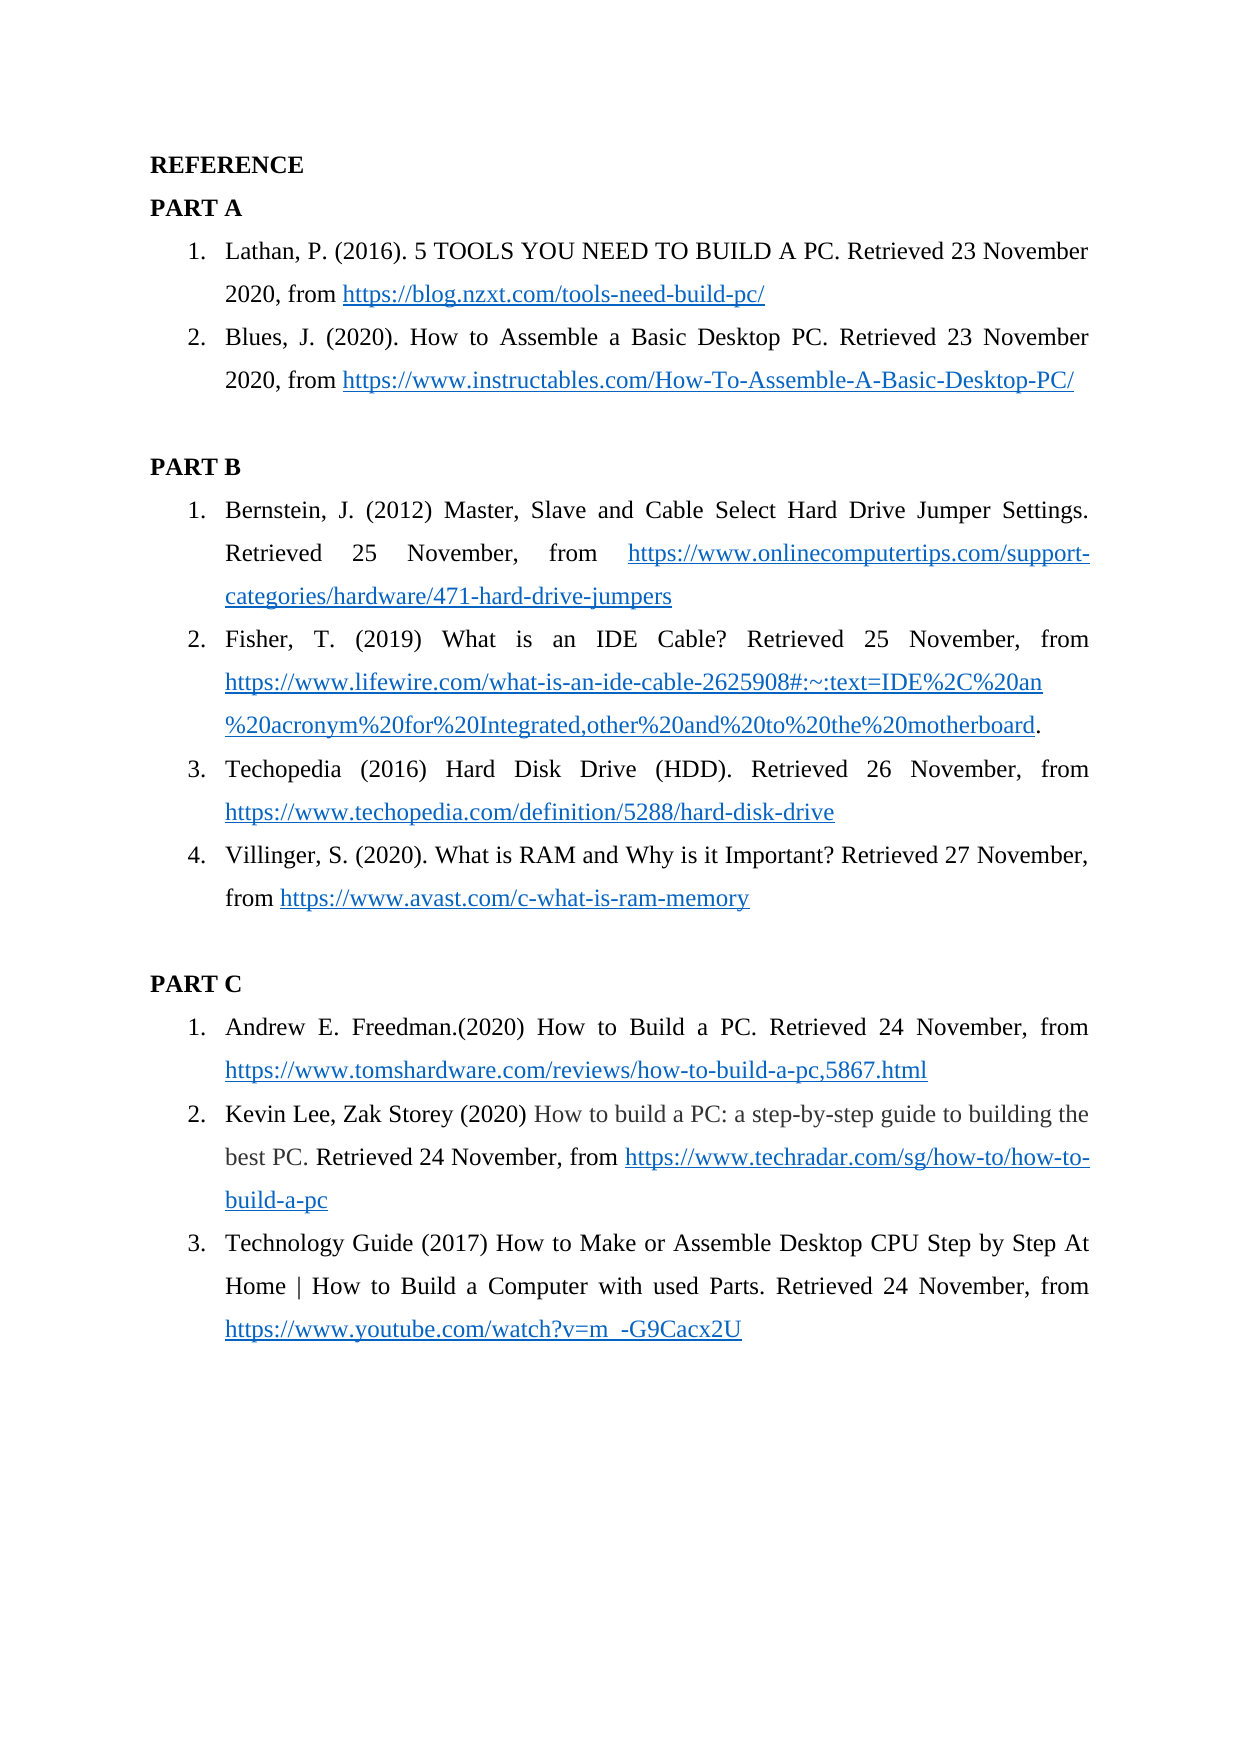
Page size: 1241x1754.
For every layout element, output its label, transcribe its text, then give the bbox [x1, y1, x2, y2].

list Villinger, S. (2020). What is RAM and Why is it Important? Retrieved 27 November, from https://www.avast.com/c-what-is-ram-memory [187, 840, 1090, 912]
text PART C [150, 969, 1090, 998]
text PART A [150, 193, 1090, 222]
list Techopedia (2016) Hard Disk Drive (HDD). Retrieved 26 November, from https://www.techopedia.com/definition/5288/hard-disk-drive [187, 754, 1090, 826]
list Technology Guide (2017) How to Make or Assemble Desktop CPU Step by Step At Home | How to Build a Computer with used Parts. Retrieved 24 November, from https://www.youtube.com/watch?v=m_-G9Cacx2U [187, 1228, 1090, 1343]
text PART B [150, 452, 1090, 481]
list Lathan, P. (2016). 5 TOOLS YOU NEED TO BUILD A PC. Retrieved 23 November 2020, from https://blog.nzxt.com/tools-need-build-pc/ [187, 236, 1090, 308]
list Blues, J. (2020). How to Assemble a Basic Desktop PC. Retrieved 23 November 2020, from https://www.instructables.com/How-To-Assemble-A-Basic-Desktop-PC/ [187, 322, 1090, 394]
list Kevin Lee, Zak Storey (2020) How to build a PC: a step-by-step guide to building the best PC. Retrieved 24 November, from https://www.techradar.com/sg/how-to/how-to-build-a-pc [187, 1099, 1090, 1214]
list Bernstein, J. (2012) Master, Slave and Cable Select Hard Drive Jumper Settings. Retrieved 25 November, from https://www.onlinecomputertips.com/support-categories/hardware/471-hard-drive-jumpers [187, 495, 1090, 610]
text REFERENCE [150, 150, 1090, 179]
list Fisher, T. (2019) What is an IDE Cable? Retrieved 25 November, from https://www.lifewire.com/what-is-an-ide-cable-2625908#:~:text=IDE%2C%20an%20acronym%20for%20Integrated,other%20and%20to%20the%20motherboard. [187, 624, 1090, 739]
list Andrew E. Freedman.(2020) How to Build a PC. Retrieved 24 November, from https://www.tomshardware.com/reviews/how-to-build-a-pc,5867.html [187, 1012, 1090, 1084]
